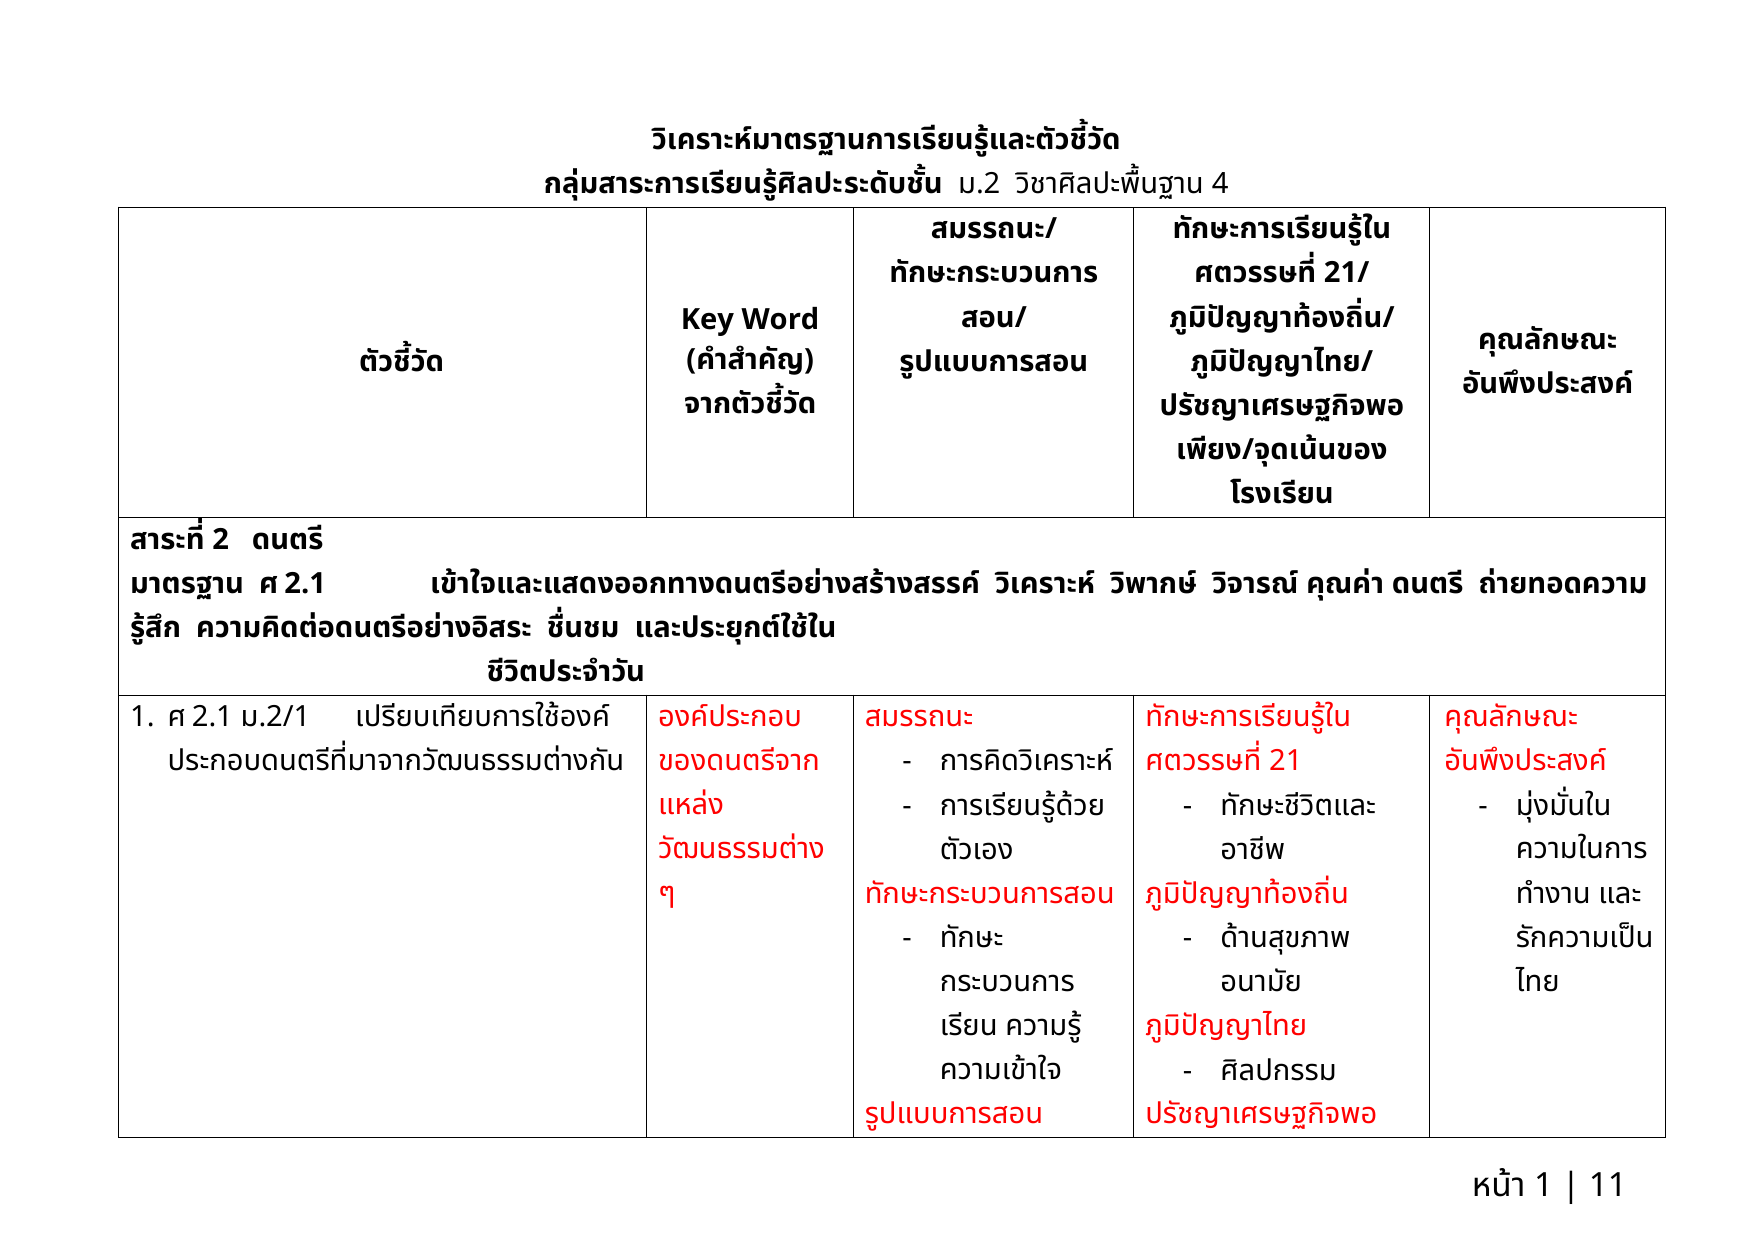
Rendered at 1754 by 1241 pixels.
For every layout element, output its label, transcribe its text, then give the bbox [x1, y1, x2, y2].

table_header Key Word (คำสำคัญ) จากตัวชี้วัด [647, 208, 853, 517]
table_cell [1430, 696, 1665, 1137]
table_cell สาระที่ 2 ดนตรี มาตรฐาน ศ2.1 เข้าใจและแสดงออกทางดนตรีอย่างสร้างสรรค์ วิเคราะห์ วิพากษ์ วิจารณ์ คุณค่า ดนตรี ถ่ายทอดความรู้สึก ความคิดต่อดนตรีอย่างอิสระ ชื่นชม และประยุกต์ใช้ใน ชีวิตประจำวัน [119, 518, 1665, 694]
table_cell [119, 696, 646, 1137]
table_header ทักษะการเรียนรู้ในศตวรรษที่ 21/ ภูมิปัญญาท้องถิ่น/ภูมิปัญญาไทย/ปรัชญาเศรษฐกิจพอเพียง/จุดเน้นของโรงเรียน [1134, 208, 1429, 517]
table_header คุณลักษณะ อันพึงประสงค์ [1430, 208, 1665, 517]
table_header ตัวชี้วัด [119, 208, 646, 517]
text กลุ่มสาระการเรียนรู้ศิลปะ ระดับชั้น ม.2 วิชาศิลปะพื้นฐาน 4 [118, 162, 1654, 207]
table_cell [854, 696, 1133, 1137]
table_header สมรรถนะ/ ทักษะกระบวนการสอน/ รูปแบบการสอน [854, 208, 1133, 517]
text วิเคราะห์มาตรฐานการเรียนรู้และตัวชี้วัด [118, 118, 1654, 162]
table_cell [1134, 696, 1429, 1137]
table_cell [647, 696, 853, 1137]
